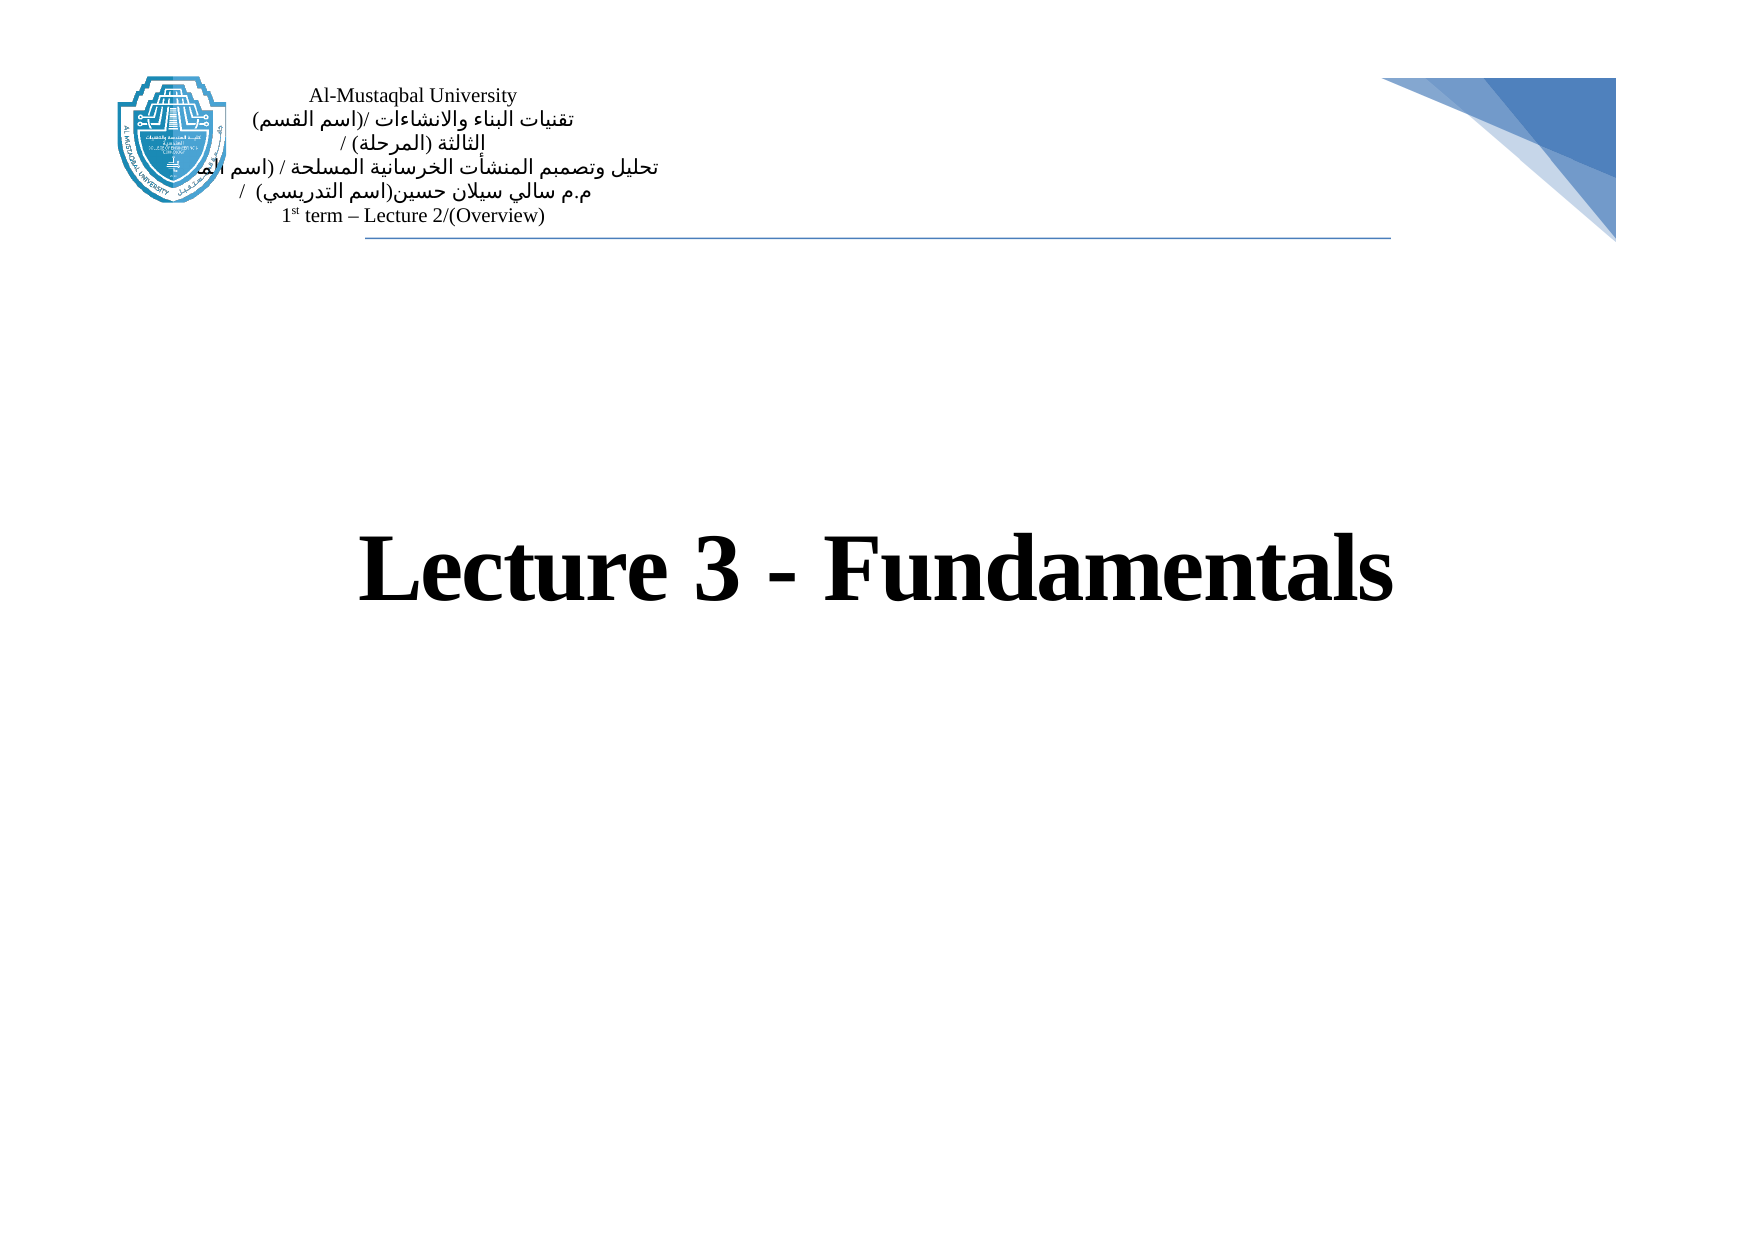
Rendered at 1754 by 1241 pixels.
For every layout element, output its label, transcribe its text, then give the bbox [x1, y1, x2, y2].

subtitle Lecture 3 - Fundamentals [117, 509, 1638, 621]
picture [1379, 78, 1616, 242]
picture [116, 76, 227, 202]
